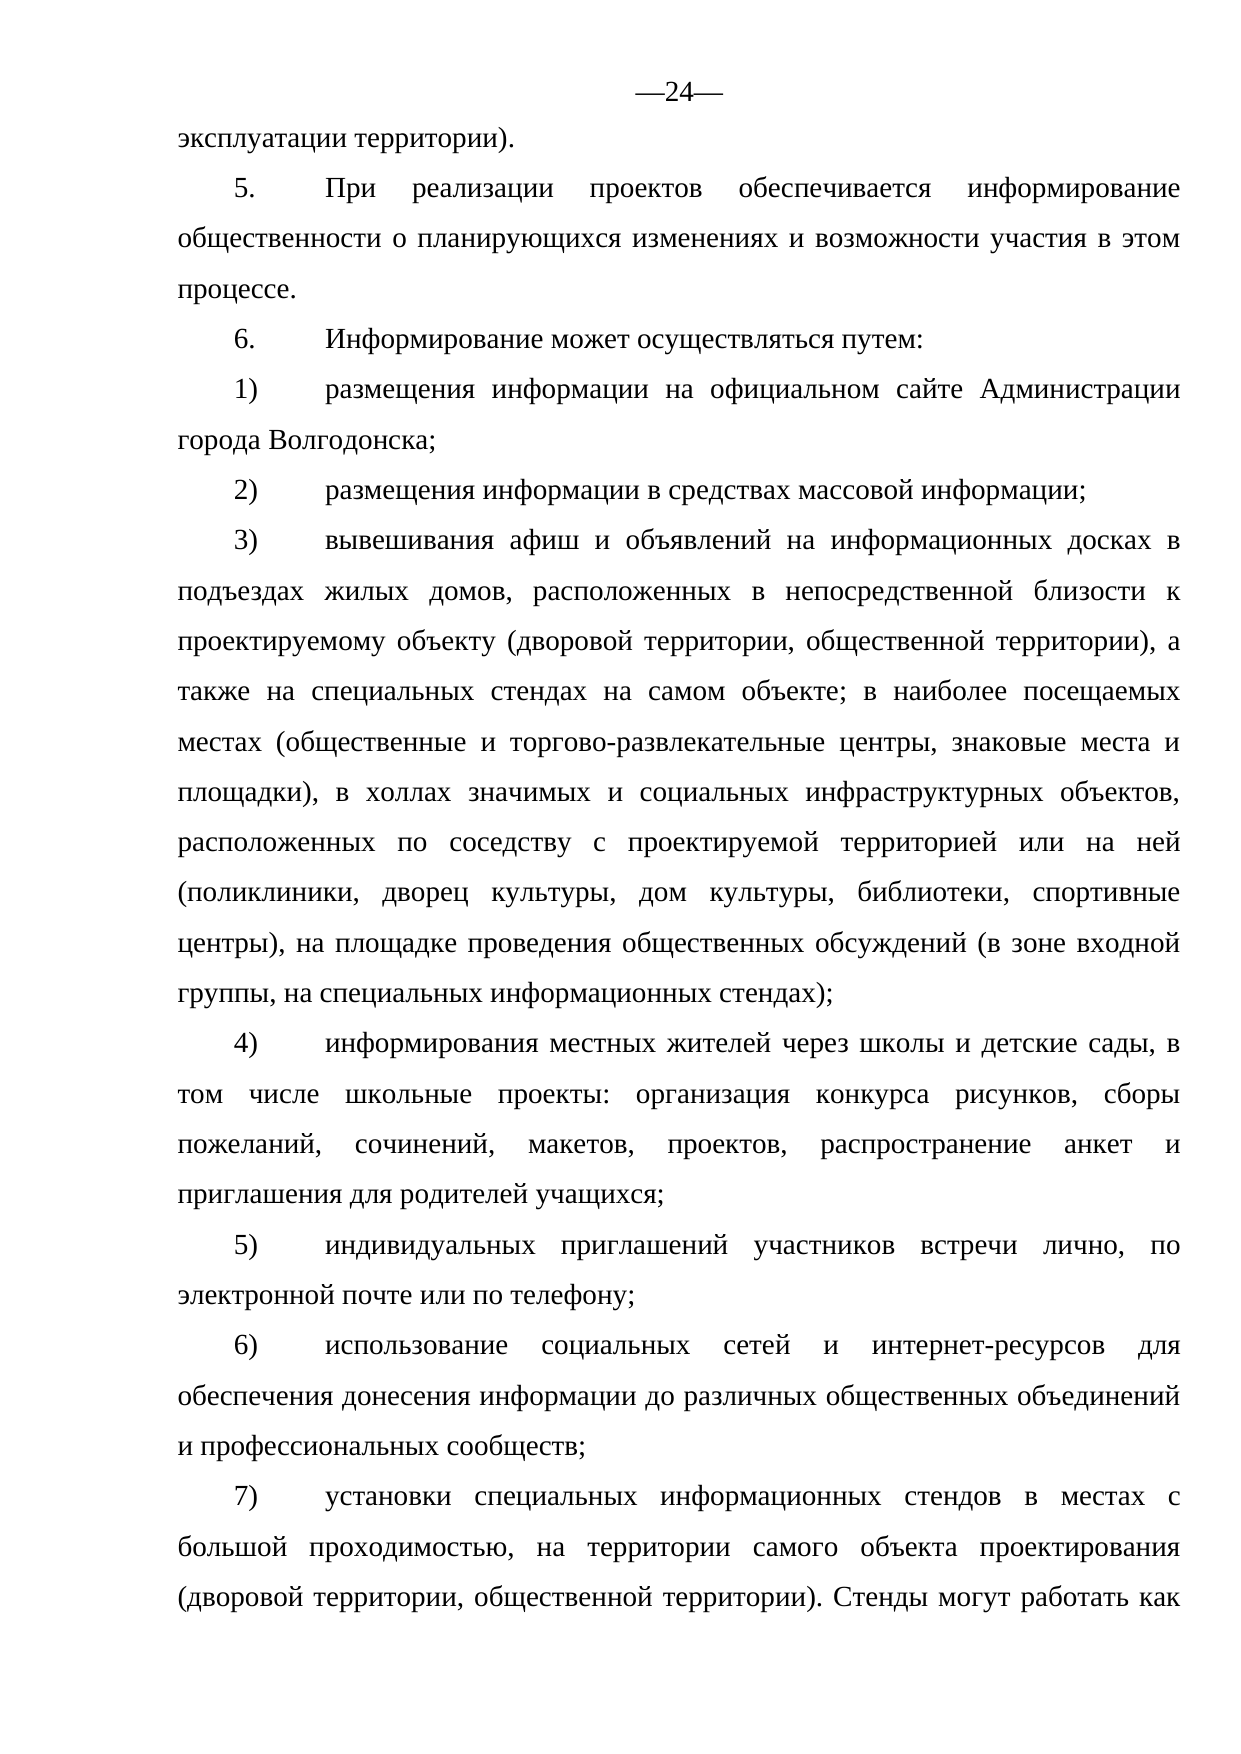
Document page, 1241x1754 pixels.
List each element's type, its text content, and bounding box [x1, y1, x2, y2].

text 2) размещения информации в средствах массовой информации; [177, 472, 1181, 506]
text 5. При реализации проектов обеспечивается информирование общественности о планирующихся изменениях и возможности участия в этом процессе. [177, 170, 1181, 304]
text 1) размещения информации на официальном сайте Администрации города Волгодонска; [177, 371, 1181, 455]
text 3) вывешивания афиш и объявлений на информационных досках в подъездах жилых домов, расположенных в непосредственной близости к проектируемому объекту (дворовой территории, общественной территории), а также на специальных стендах на самом объекте; в наиболее посещаемых местах (общественные и торгово-развлекательные центры, знаковые места и площадки), в холлах значимых и социальных инфраструктурных объектов, расположенных по соседству с проектируемой территорией или на ней (поликлиники, дворец культуры, дом культуры, библиотеки, спортивные центры), на площадке проведения общественных обсуждений (в зоне входной группы, на специальных информационных стендах); [177, 522, 1181, 1009]
text 6) использование социальных сетей и интернет-ресурсов для обеспечения донесения информации до различных общественных объединений и профессиональных сообществ; [177, 1327, 1181, 1462]
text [177, 1478, 1181, 1612]
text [177, 120, 1181, 153]
text 5) индивидуальных приглашений участников встречи лично, по электронной почте или по телефону; [177, 1227, 1181, 1311]
text 6. Информирование может осуществляться путем: [177, 321, 1181, 355]
text 4) информирования местных жителей через школы и детские сады, в том числе школьные проекты: организация конкурса рисунков, сборы пожеланий, сочинений, макетов, проектов, распространение анкет и приглашения для родителей учащихся; [177, 1026, 1181, 1210]
